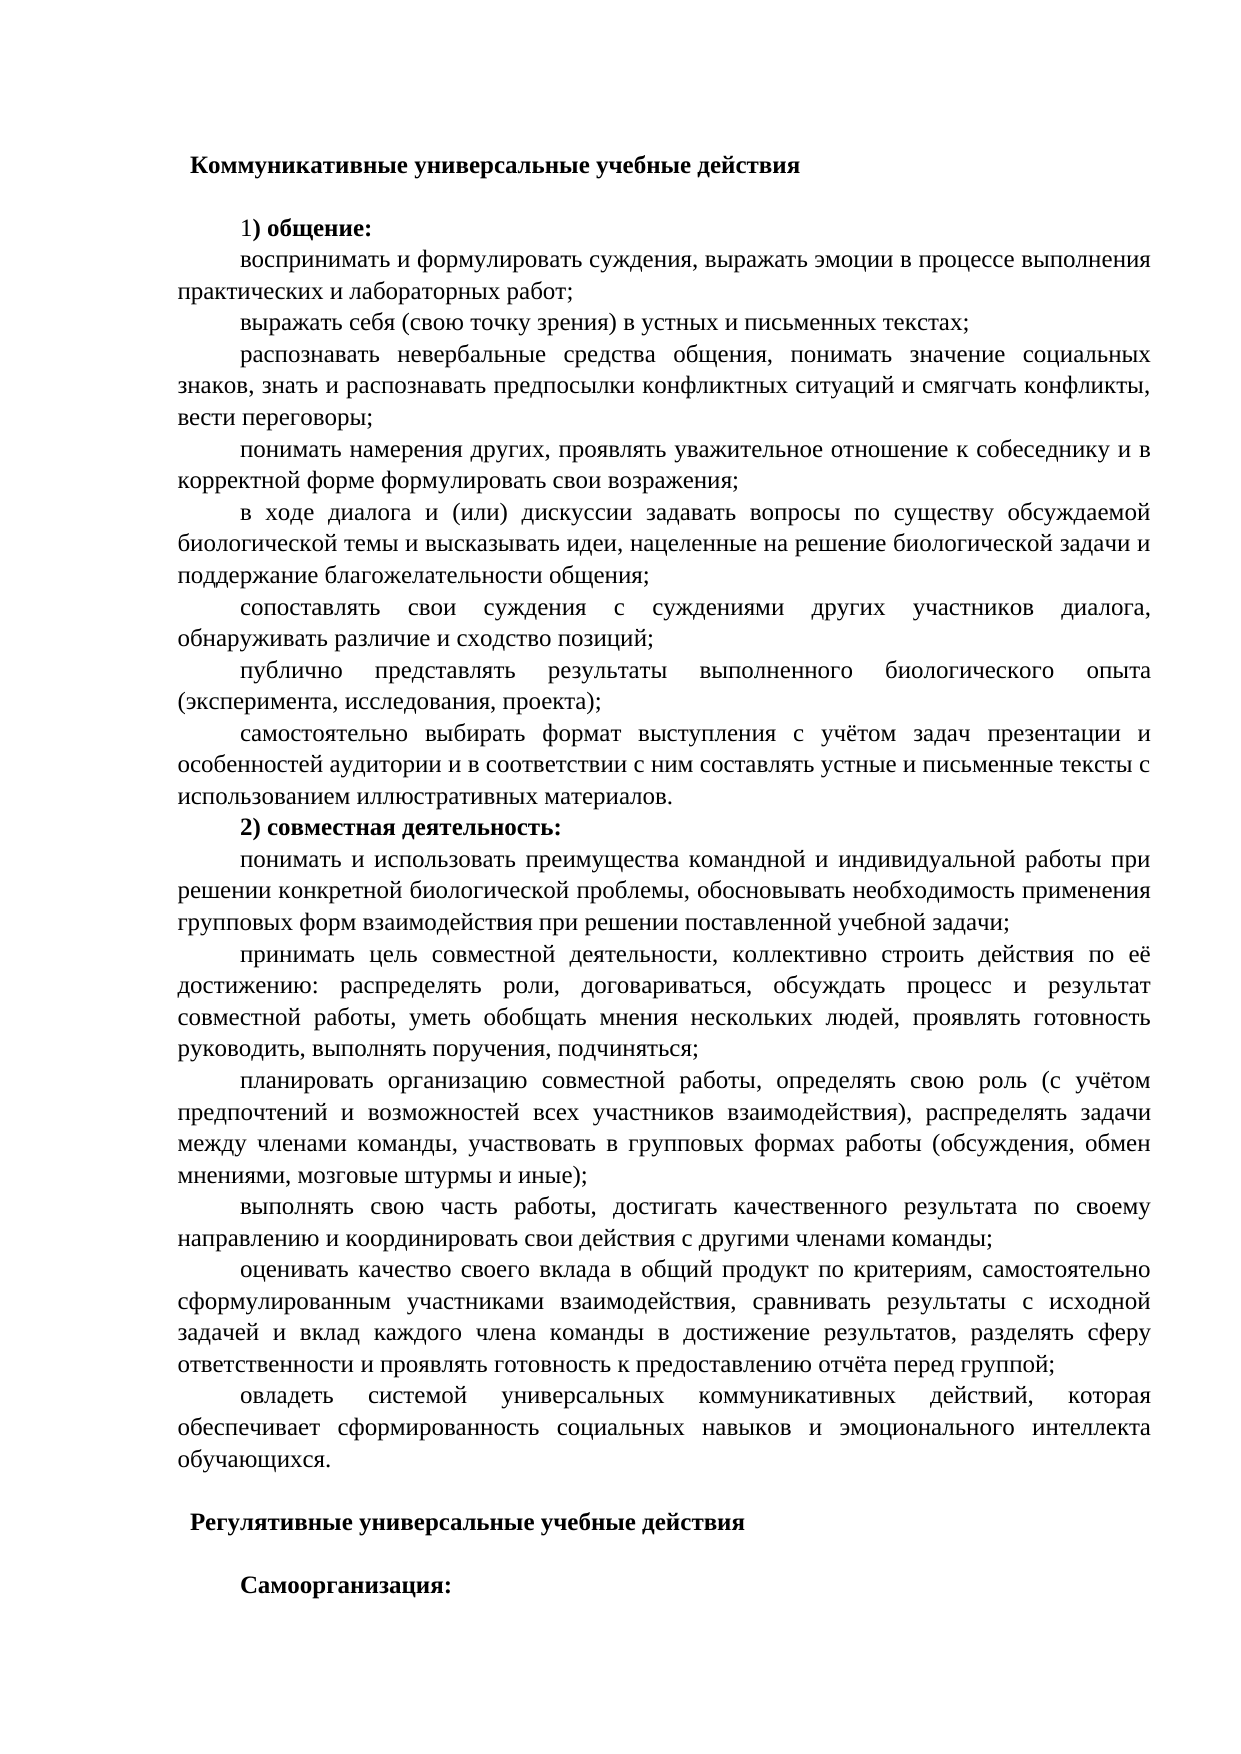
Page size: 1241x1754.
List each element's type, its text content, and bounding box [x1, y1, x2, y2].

text Регулятивные универсальные учебные действия [190, 1507, 1152, 1536]
text выражать себя (свою точку зрения) в устных и письменных текстах; [177, 307, 1152, 336]
text 2) совместная деятельность: [177, 812, 1152, 841]
text воспринимать и формулировать суждения, выражать эмоции в процессе выполнения практических и лабораторных работ; [177, 244, 1152, 305]
text Коммуникативные универсальные учебные действия [190, 150, 1152, 178]
text 1) общение: [177, 213, 1152, 242]
text Самоорганизация: [177, 1570, 1152, 1599]
text принимать цель совместной деятельности, коллективно строить действия по её достижению: распределять роли, договариваться, обсуждать процесс и результат совместной работы, уметь обобщать мнения нескольких людей, проявлять готовность руководить, выполнять поручения, подчиняться; [177, 939, 1152, 1062]
text оценивать качество своего вклада в общий продукт по критериям, самостоятельно сформулированным участниками взаимодействия, сравнивать результаты с исходной задачей и вклад каждого члена команды в достижение результатов, разделять сферу ответственности и проявлять готовность к предоставлению отчёта перед группой; [177, 1254, 1152, 1378]
text планировать организацию совместной работы, определять свою роль (с учётом предпочтений и возможностей всех участников взаимодействия), распределять задачи между членами команды, участвовать в групповых формах работы (обсуждения, обмен мнениями, мозговые штурмы и иные); [177, 1065, 1152, 1188]
text самостоятельно выбирать формат выступления с учётом задач презентации и особенностей аудитории и в соответствии с ним составлять устные и письменные тексты с использованием иллюстративных материалов. [177, 718, 1152, 810]
text распознавать невербальные средства общения, понимать значение социальных знаков, знать и распознавать предпосылки конфликтных ситуаций и смягчать конфликты, вести переговоры; [177, 339, 1152, 431]
text понимать и использовать преимущества командной и индивидуальной работы при решении конкретной биологической проблемы, обосновывать необходимость применения групповых форм взаимодействия при решении поставленной учебной задачи; [177, 844, 1152, 936]
text понимать намерения других, проявлять уважительное отношение к собеседнику и в корректной форме формулировать свои возражения; [177, 434, 1152, 494]
text сопоставлять свои суждения с суждениями других участников диалога, обнаруживать различие и сходство позиций; [177, 592, 1152, 652]
text овладеть системой универсальных коммуникативных действий, которая обеспечивает сформированность социальных навыков и эмоционального интеллекта обучающихся. [177, 1381, 1152, 1472]
text в ходе диалога и (или) дискуссии задавать вопросы по существу обсуждаемой биологической темы и высказывать идеи, нацеленные на решение биологической задачи и поддержание благожелательности общения; [177, 497, 1152, 589]
text публично представлять результаты выполненного биологического опыта (эксперимента, исследования, проекта); [177, 655, 1152, 715]
text выполнять свою часть работы, достигать качественного результата по своему направлению и координировать свои действия с другими членами команды; [177, 1191, 1152, 1252]
